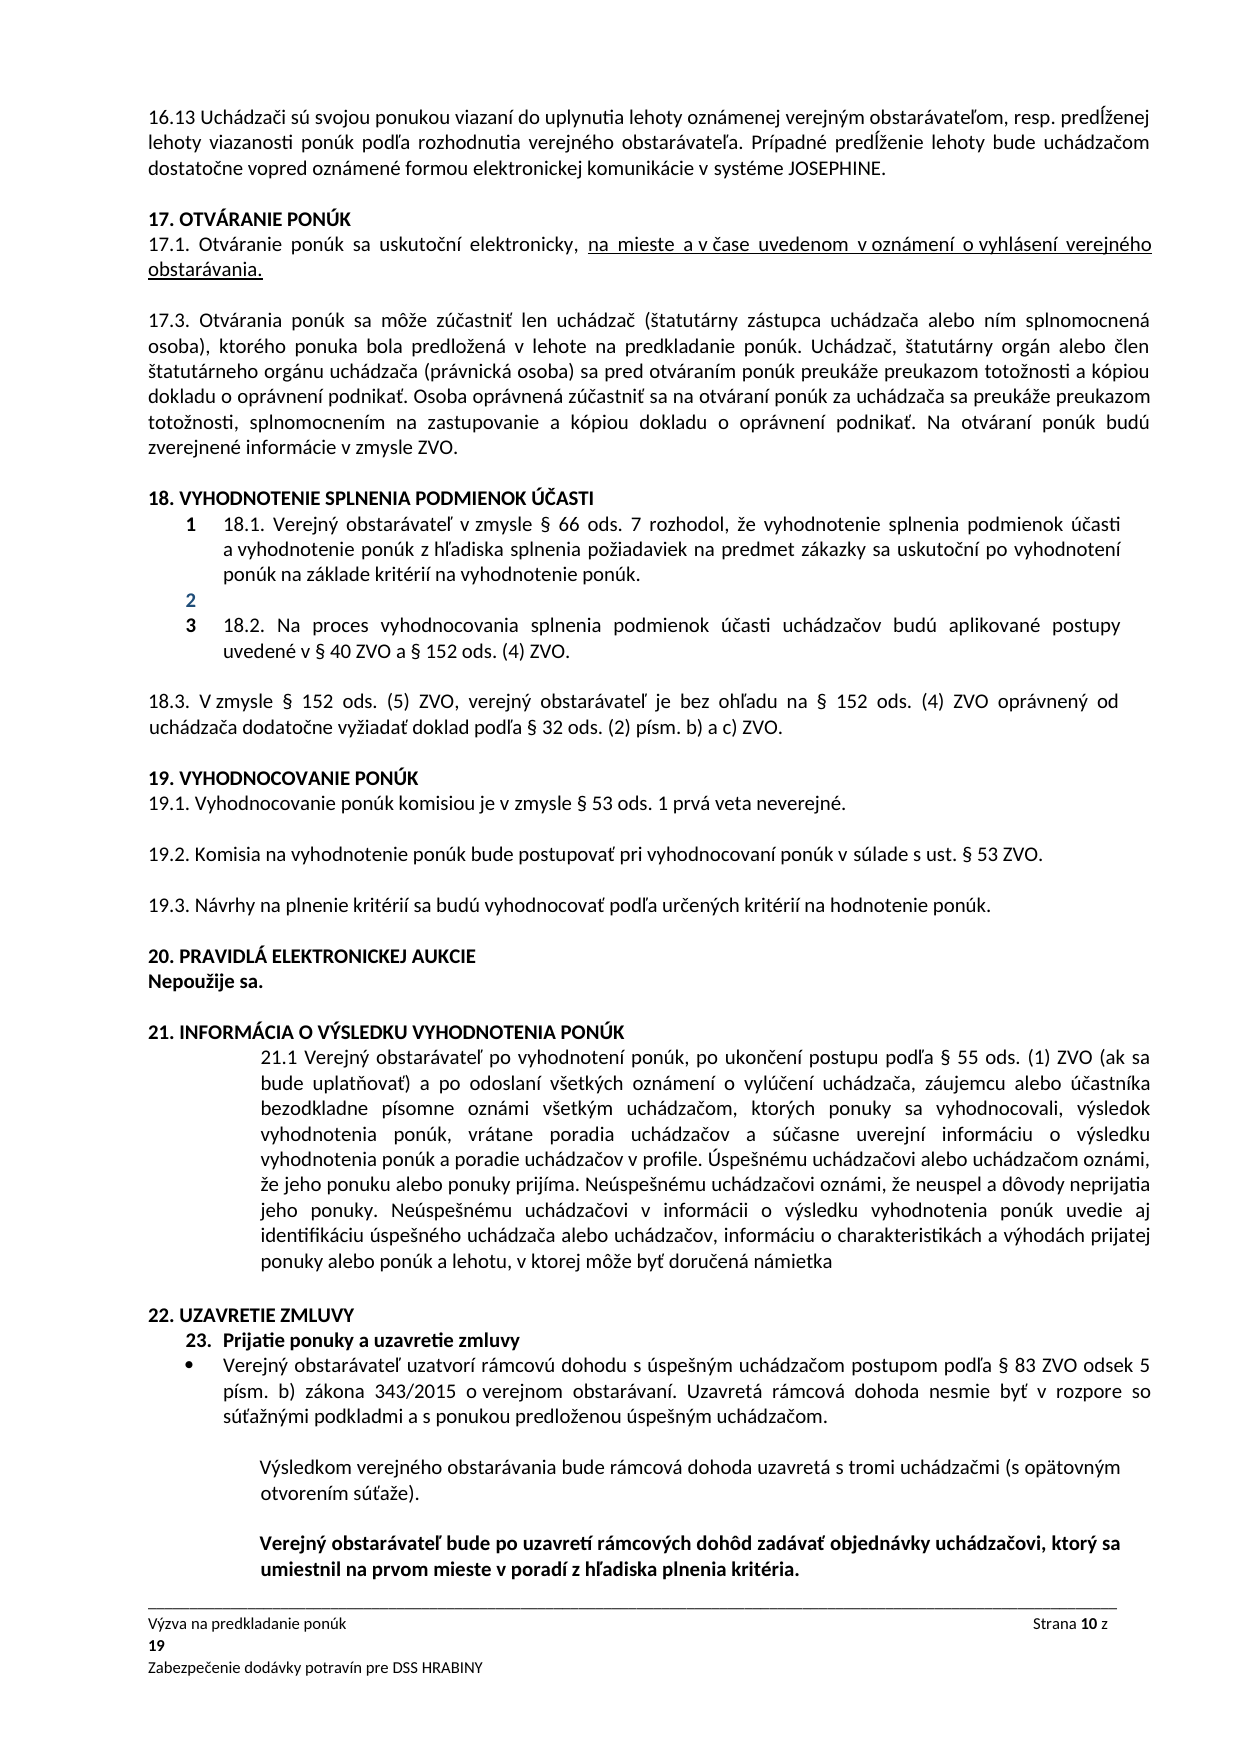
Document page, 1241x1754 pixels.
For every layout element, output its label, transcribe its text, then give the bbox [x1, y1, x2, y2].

text 21. INFORMÁCIA O VÝSLEDKU VYHODNOTENIA PONÚK [148, 1019, 1152, 1044]
text Výsledkom verejného obstarávania bude rámcová dohoda uzavretá s tromi uchádzačmi (s opätovným otvorením súťaže). [259, 1454, 1122, 1505]
subtitle 18.1. Verejný obstarávateľ v zmysle § 66 ods. 7 rozhodol, že vyhodnotenie splnenia podmienok účasti a vyhodnotenie ponúk z hľadiska splnenia požiadaviek na predmet zákazky sa uskutoční po vyhodnotení ponúk na základe kritérií na vyhodnotenie ponúk. [185, 511, 1122, 587]
text 19.2. Komisia na vyhodnotenie ponúk bude postupovať pri vyhodnocovaní ponúk v súlade s ust. § 53 ZVO. [148, 841, 1152, 867]
text 19.1. Vyhodnocovanie ponúk komisiou je v zmysle § 53 ods. 1 prvá veta neverejné. [148, 790, 1152, 816]
text 22. UZAVRETIE ZMLUVY [148, 1302, 1152, 1327]
text Verejný obstarávateľ bude po uzavretí rámcových dohôd zadávať objednávky uchádzačovi, ktorý sa umiestnil na prvom mieste v poradí z hľadiska plnenia kritéria. [259, 1531, 1122, 1581]
text 17.3. Otvárania ponúk sa môže zúčastniť len uchádzač (štatutárny zástupca uchádzača alebo ním splnomocnená osoba), ktorého ponuka bola predložená v lehote na predkladanie ponúk. Uchádzač, štatutárny orgán alebo člen štatutárneho orgánu uchádzača (právnická osoba) sa pred otváraním ponúk preukáže preukazom totožnosti a kópiou dokladu o oprávnení podnikať. Osoba oprávnená zúčastniť sa na otváraní ponúk za uchádzača sa preukáže preukazom totožnosti, splnomocnením na zastupovanie a kópiou dokladu o oprávnení podnikať. Na otváraní ponúk budú zverejnené informácie v zmysle ZVO. [148, 307, 1152, 460]
text 17. OTVÁRANIE PONÚK [148, 206, 1152, 231]
text Nepoužije sa. [148, 968, 1152, 994]
text 19.3. Návrhy na plnenie kritérií sa budú vyhodnocovať podľa určených kritérií na hodnotenie ponúk. [148, 892, 1152, 917]
text 18.3. V zmysle § 152 ods. (5) ZVO, verejný obstarávateľ je bez ohľadu na § 152 ods. (4) ZVO oprávnený od uchádzača dodatočne vyžiadať doklad podľa § 32 ods. (2) písm. b) a c) ZVO. [148, 689, 1122, 739]
text 21.1 Verejný obstarávateľ po vyhodnotení ponúk, po ukončení postupu podľa § 55 ods. (1) ZVO (ak sa bude uplatňovať) a po odoslaní všetkých oznámení o vylúčení uchádzača, záujemcu alebo účastníka bezodkladne písomne oznámi všetkým uchádzačom, ktorých ponuky sa vyhodnocovali, výsledok vyhodnotenia ponúk, vrátane poradia uchádzačov a súčasne uverejní informáciu o výsledku vyhodnotenia ponúk a poradie uchádzačov v profile. Úspešnému uchádzačovi alebo uchádzačom oznámi, že jeho ponuku alebo ponuky prijíma. Neúspešnému uchádzačovi oznámi, že neuspel a dôvody neprijatia jeho ponuky. Neúspešnému uchádzačovi v informácii o výsledku vyhodnotenia ponúk uvedie aj identifikáciu úspešného uchádzača alebo uchádzačov, informáciu o charakteristikách a výhodách prijatej ponuky alebo ponúk a lehotu, v ktorej môže byť doručená námietka [260, 1044, 1152, 1273]
text 18. VYHODNOTENIE SPLNENIA PODMIENOK ÚČASTI [148, 485, 1152, 511]
list Verejný obstarávateľ uzatvorí rámcovú dohodu s úspešným uchádzačom postupom podľa § 83 ZVO odsek 5 písm. b) zákona 343/2015 o verejnom obstarávaní. Uzavretá rámcová dohoda nesmie byť v rozpore so súťažnými podkladmi a s ponukou predloženou úspešným uchádzačom. [185, 1353, 1152, 1429]
text 20. PRAVIDLÁ ELEKTRONICKEJ AUKCIE [148, 943, 1152, 968]
subtitle Prijatie ponuky a uzavretie zmluvy [185, 1327, 1123, 1353]
subtitle 18.2. Na proces vyhodnocovania splnenia podmienok účasti uchádzačov budú aplikované postupy uvedené v § 40 ZVO a § 152 ods. (4) ZVO. [185, 612, 1122, 663]
text 19. VYHODNOCOVANIE PONÚK [148, 765, 1152, 790]
text 16.13 Uchádzači sú svojou ponukou viazaní do uplynutia lehoty oznámenej verejným obstarávateľom, resp. predĺženej lehoty viazanosti ponúk podľa rozhodnutia verejného obstarávateľa. Prípadné predĺženie lehoty bude uchádzačom dostatočne vopred oznámené formou elektronickej komunikácie v systéme JOSEPHINE. [148, 104, 1152, 180]
text 17.1. Otváranie ponúk sa uskutoční elektronicky, na mieste a v čase uvedenom v oznámení o vyhlásení verejného obstarávania. [148, 231, 1152, 282]
